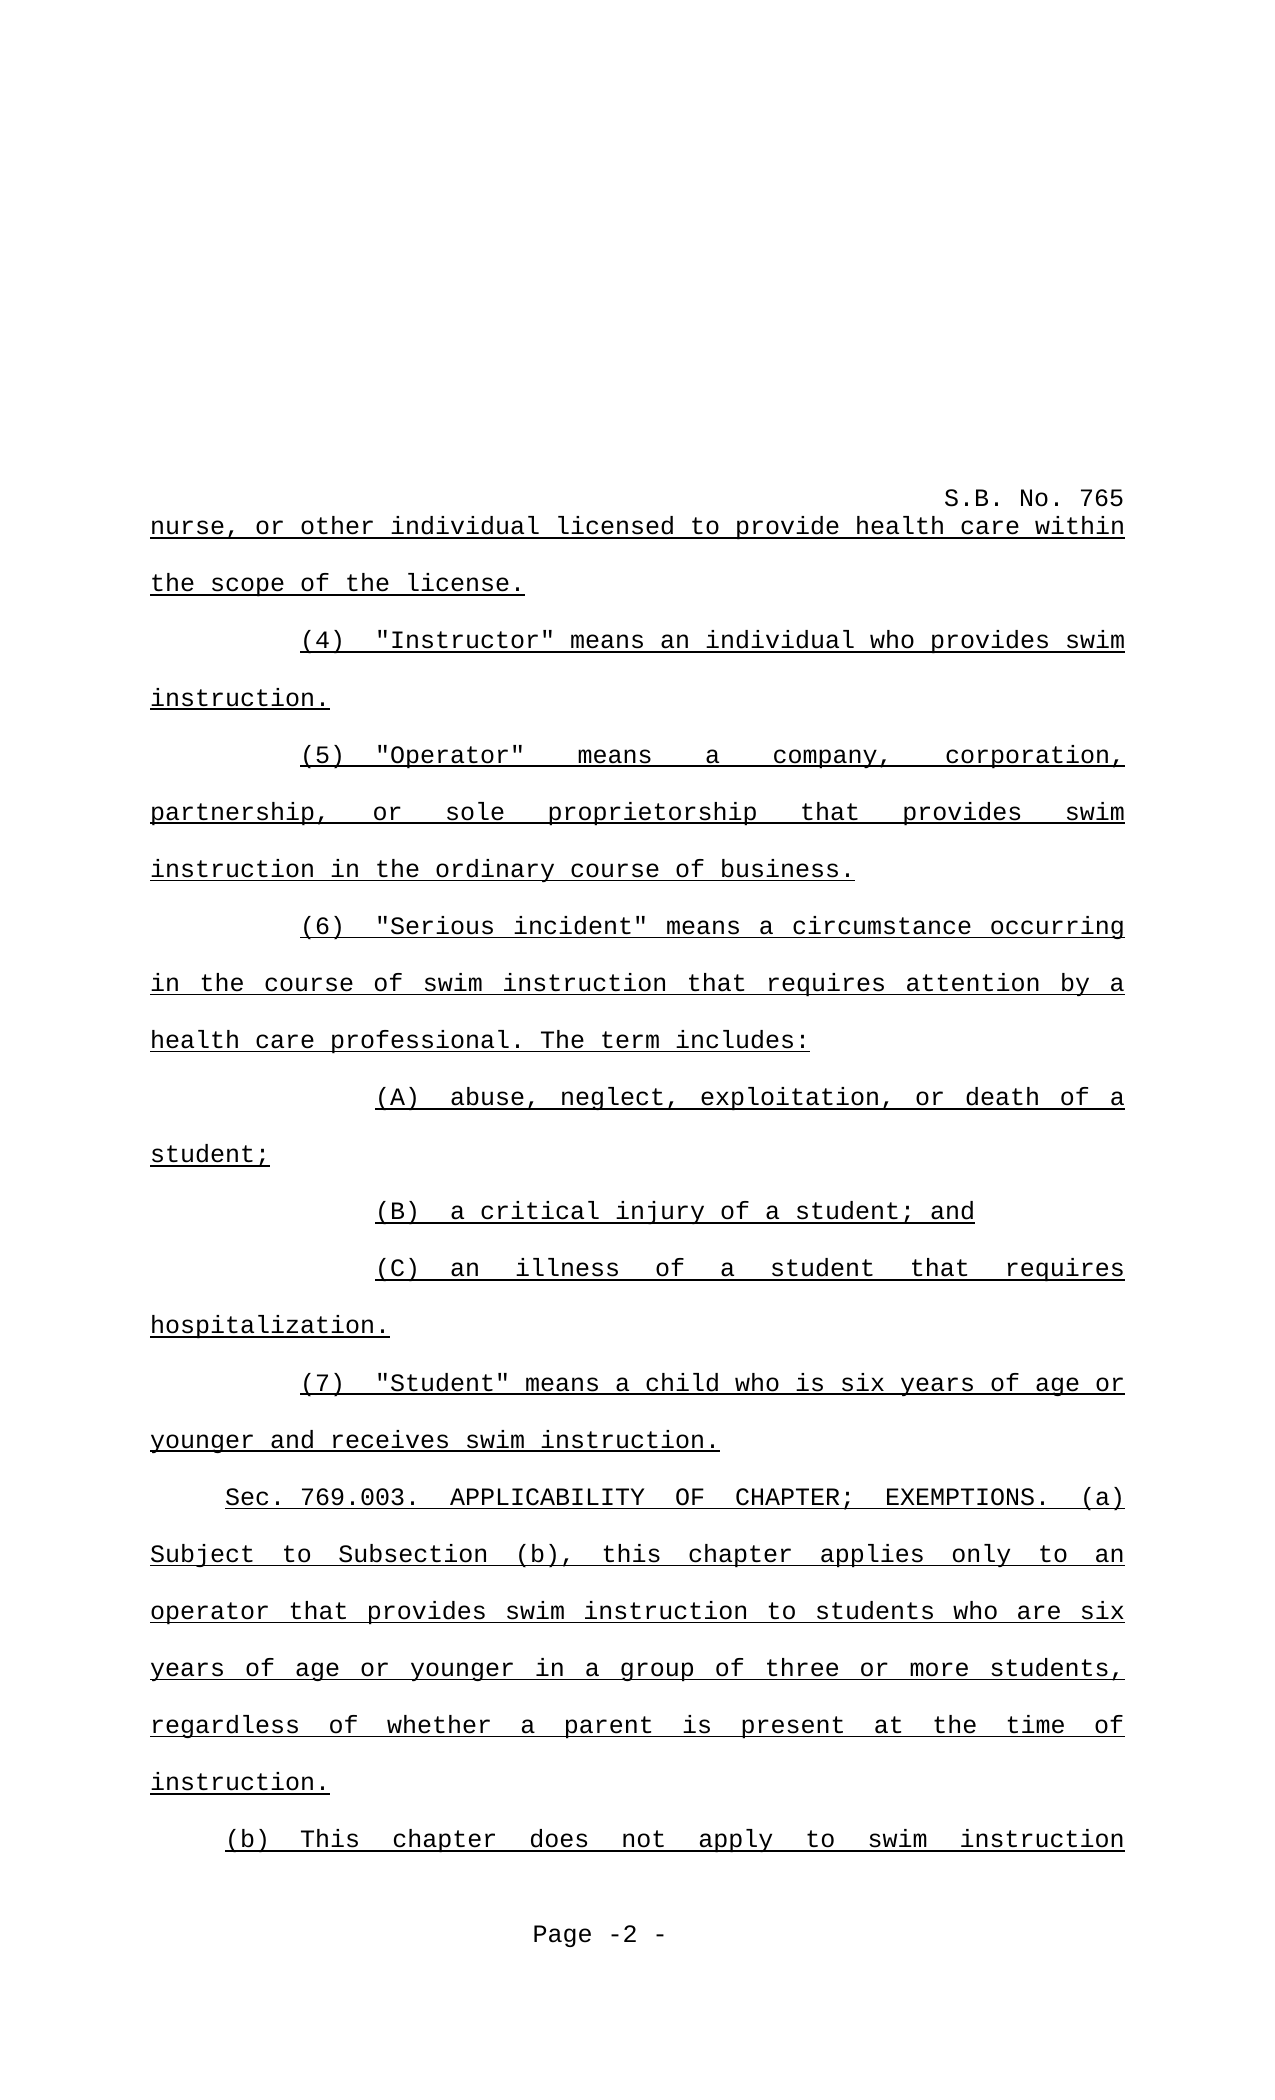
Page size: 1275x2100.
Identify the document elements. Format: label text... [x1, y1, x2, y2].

text Sec. 769.003. APPLICABILITY OF CHAPTER; EXEMPTIONS. (a) Subject to Subsection (b), this chapter applies only to an operator that provides swim instruction to students who are six years of age or younger in a group of three or more students, regardless of whether a parent is present at the time of instruction. [150, 1566, 1125, 1622]
text Sec. 769.003. APPLICABILITY OF CHAPTER; EXEMPTIONS. (a) Subject to Subsection (b), this chapter applies only to an operator that provides swim instruction to students who are six years of age or younger in a group of three or more students, regardless of whether a parent is present at the time of instruction. [150, 1484, 1125, 1565]
text (4) "Instructor" means an individual who provides swim instruction. [150, 628, 1125, 713]
text (7) "Student" means a child who is six years of age or younger and receives swim instruction. [150, 1370, 1125, 1456]
text (C) an illness of a student that requires hospitalization. [150, 1256, 1125, 1341]
text Sec. 769.003. APPLICABILITY OF CHAPTER; EXEMPTIONS. (a) Subject to Subsection (b), this chapter applies only to an operator that provides swim instruction to students who are six years of age or younger in a group of three or more students, regardless of whether a parent is present at the time of instruction. [150, 1623, 1125, 1679]
text (5) "Operator" means a company, corporation, partnership, or sole proprietorship that provides swim instruction in the ordinary course of business. [150, 824, 1125, 885]
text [150, 514, 1125, 537]
text (6) "Serious incident" means a circumstance occurring in the course of swim instruction that requires attention by a health care professional. The term includes: [150, 913, 1125, 994]
text Sec. 769.003. APPLICABILITY OF CHAPTER; EXEMPTIONS. (a) Subject to Subsection (b), this chapter applies only to an operator that provides swim instruction to students who are six years of age or younger in a group of three or more students, regardless of whether a parent is present at the time of instruction. [150, 1737, 1125, 1798]
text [150, 1827, 1125, 1855]
text (6) "Serious incident" means a circumstance occurring in the course of swim instruction that requires attention by a health care professional. The term includes: [150, 995, 1125, 1056]
text Sec. 769.003. APPLICABILITY OF CHAPTER; EXEMPTIONS. (a) Subject to Subsection (b), this chapter applies only to an operator that provides swim instruction to students who are six years of age or younger in a group of three or more students, regardless of whether a parent is present at the time of instruction. [150, 1680, 1125, 1736]
text (A) abuse, neglect, exploitation, or death of a student; [150, 1084, 1125, 1170]
text (5) "Operator" means a company, corporation, partnership, or sole proprietorship that provides swim instruction in the ordinary course of business. [150, 742, 1125, 822]
text (B) a critical injury of a student; and [150, 1199, 1125, 1227]
